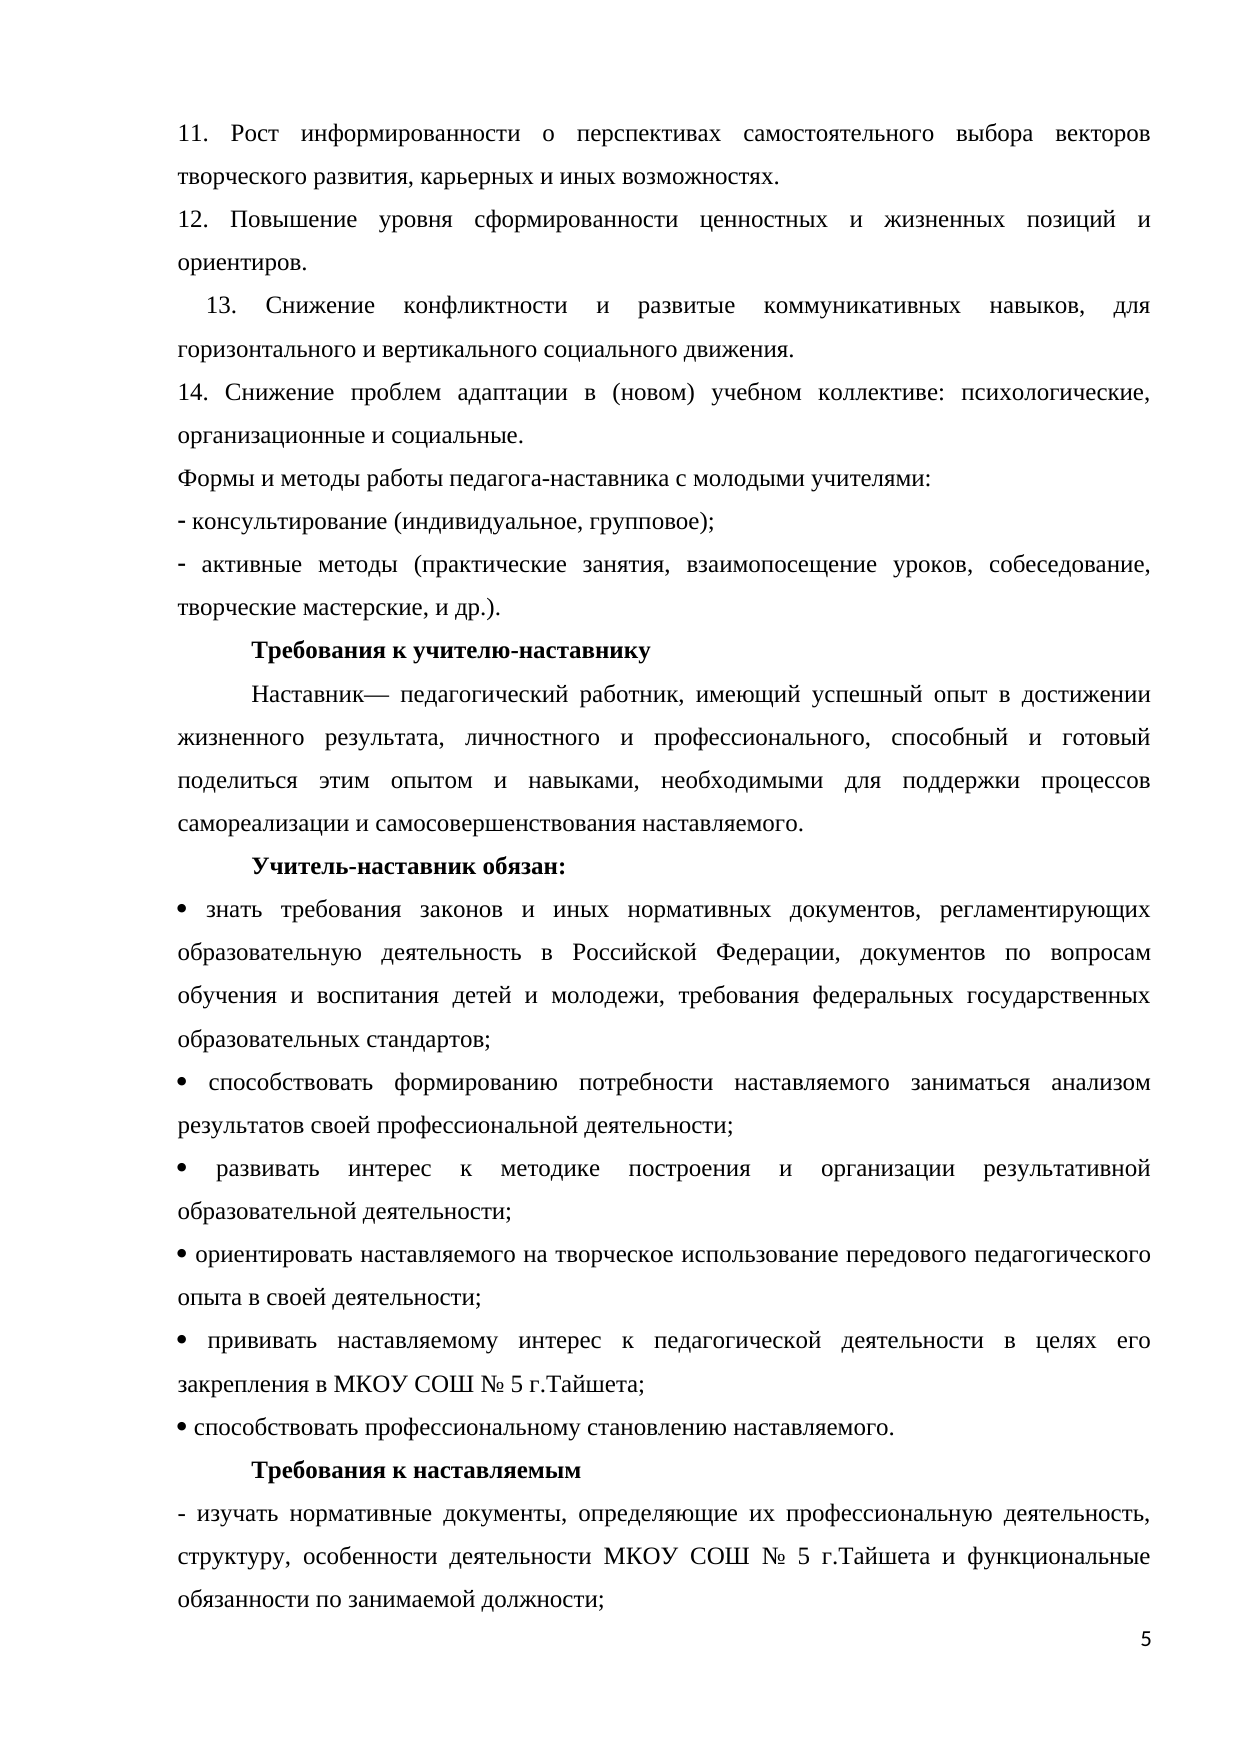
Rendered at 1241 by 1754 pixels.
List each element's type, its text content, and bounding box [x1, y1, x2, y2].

text знать требования законов и иных нормативных документов, регламентирующих образовательную деятельность в Российской Федерации, документов по вопросам обучения и воспитания детей и молодежи, требования федеральных государственных образовательных стандартов; [177, 894, 1152, 1052]
text 14. Снижение проблем адаптации в (новом) учебном коллективе: психологические, организационные и социальные. [177, 377, 1152, 449]
text Формы и методы работы педагога-наставника с молодыми учителями: [177, 463, 1152, 492]
text развивать интерес к методике построения и организации результативной образовательной деятельности; [177, 1153, 1152, 1225]
text прививать наставляемому интерес к педагогической деятельности в целях его закрепления в МКОУ СОШ № 5 г.Тайшета; [177, 1326, 1152, 1397]
text активные методы (практические занятия, взаимопосещение уроков, собеседование, творческие мастерские, и др.). [177, 549, 1152, 621]
text ориентировать наставляемого на творческое использование передового педагогического опыта в своей деятельности; [177, 1239, 1152, 1311]
text способствовать профессиональному становлению наставляемого. [177, 1412, 1152, 1441]
text консультирование (индивидуальное, групповое); [177, 506, 1152, 535]
text 11. Рост информированности о перспективах самостоятельного выбора векторов творческого развития, карьерных и иных возможностях. [177, 118, 1152, 190]
text Требования к наставляемым [177, 1455, 1152, 1484]
text 12. Повышение уровня сформированности ценностных и жизненных позиций и ориентиров. [177, 204, 1152, 276]
text способствовать формированию потребности наставляемого заниматься анализом результатов своей профессиональной деятельности; [177, 1067, 1152, 1139]
text Требования к учителю-наставнику [177, 636, 1152, 664]
text Учитель-наставник обязан: [177, 851, 1152, 880]
text 13. Снижение конфликтности и развитые коммуникативных навыков, для горизонтального и вертикального социального движения. [177, 291, 1152, 362]
text - изучать нормативные документы, определяющие их профессиональную деятельность, структуру, особенности деятельности МКОУ СОШ № 5 г.Тайшета и функциональные обязанности по занимаемой должности; [177, 1498, 1152, 1613]
text Наставник— педагогический работник, имеющий успешный опыт в достижении жизненного результата, личностного и профессионального, способный и готовый поделиться этим опытом и навыками, необходимыми для поддержки процессов самореализации и самосовершенствования наставляемого. [177, 679, 1152, 837]
